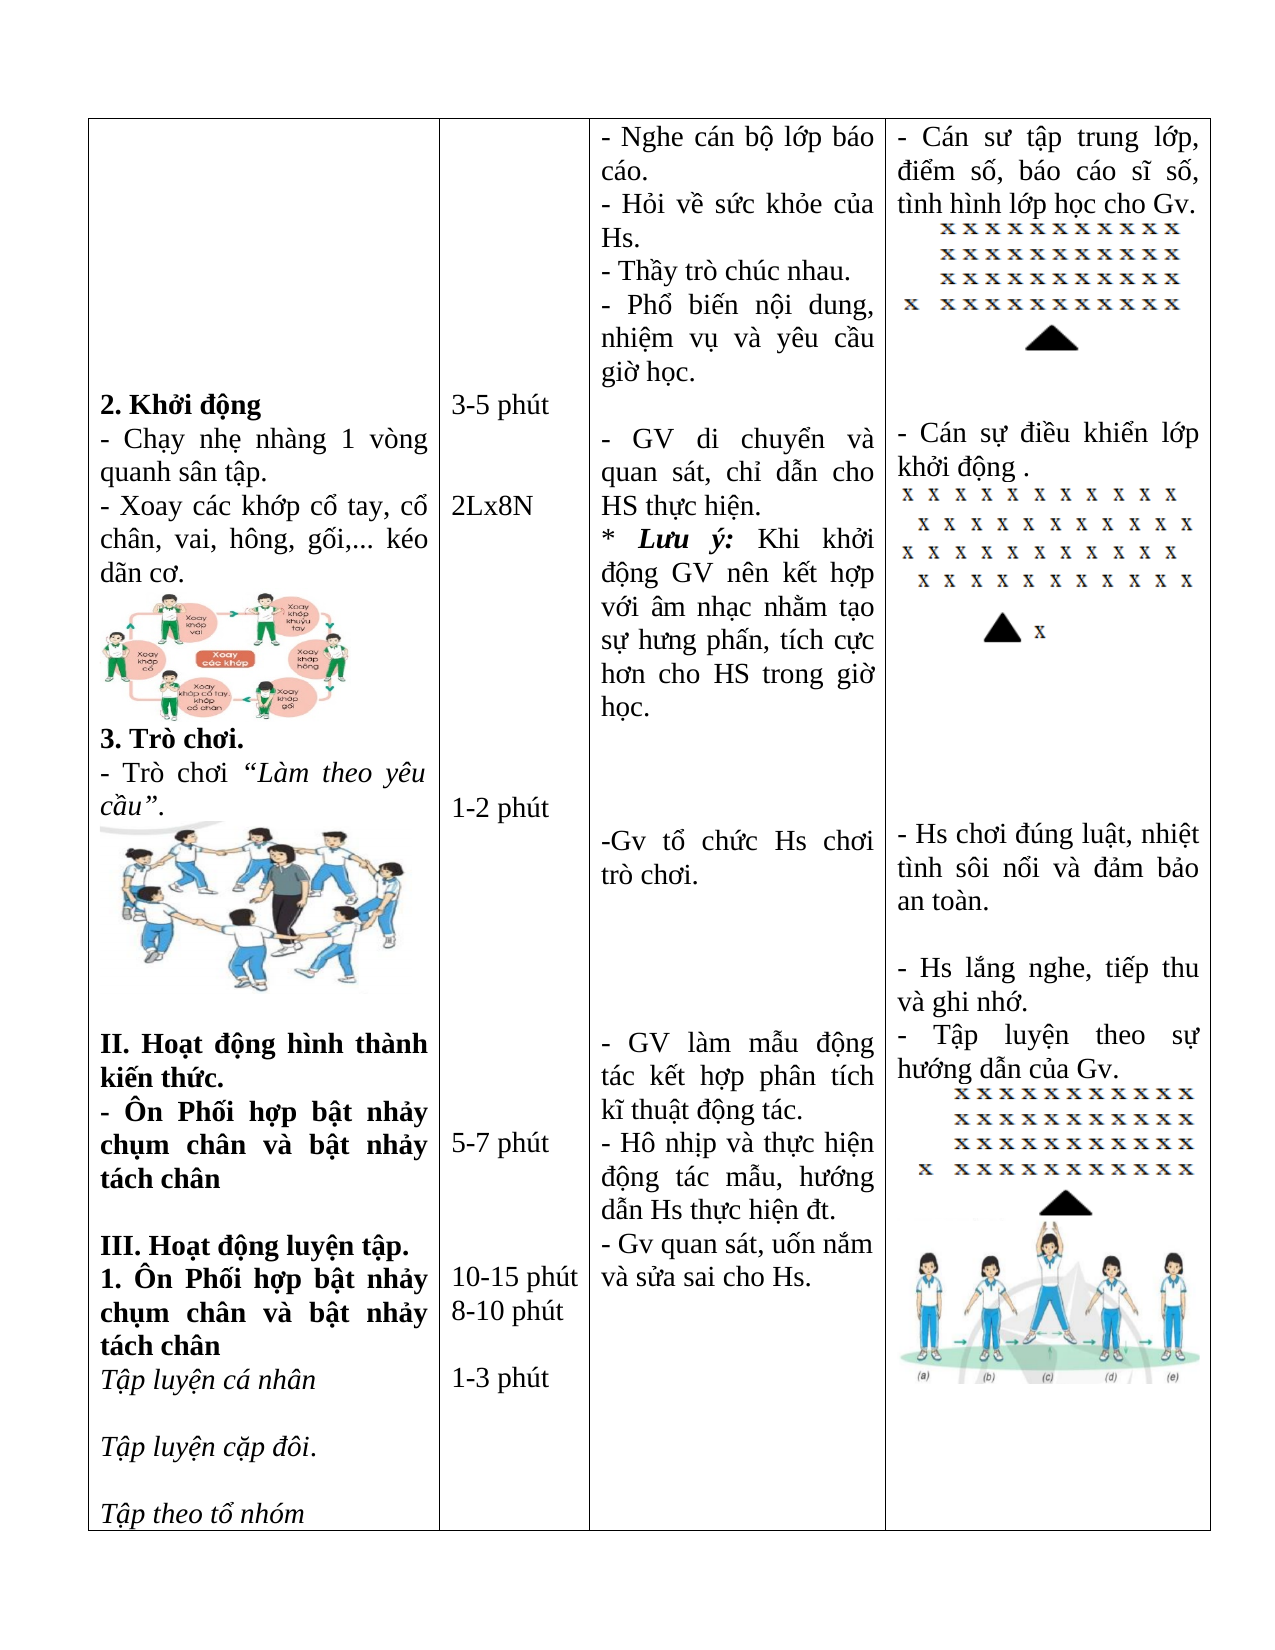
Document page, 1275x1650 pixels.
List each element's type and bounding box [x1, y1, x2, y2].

picture [904, 219, 1184, 354]
picture [99, 821, 413, 994]
picture [897, 482, 1195, 649]
picture [897, 1084, 1200, 1384]
table_cell [886, 119, 1210, 1530]
table_cell [440, 119, 589, 1530]
picture [99, 588, 352, 722]
table_cell [590, 119, 885, 1530]
table_cell [89, 119, 439, 1530]
